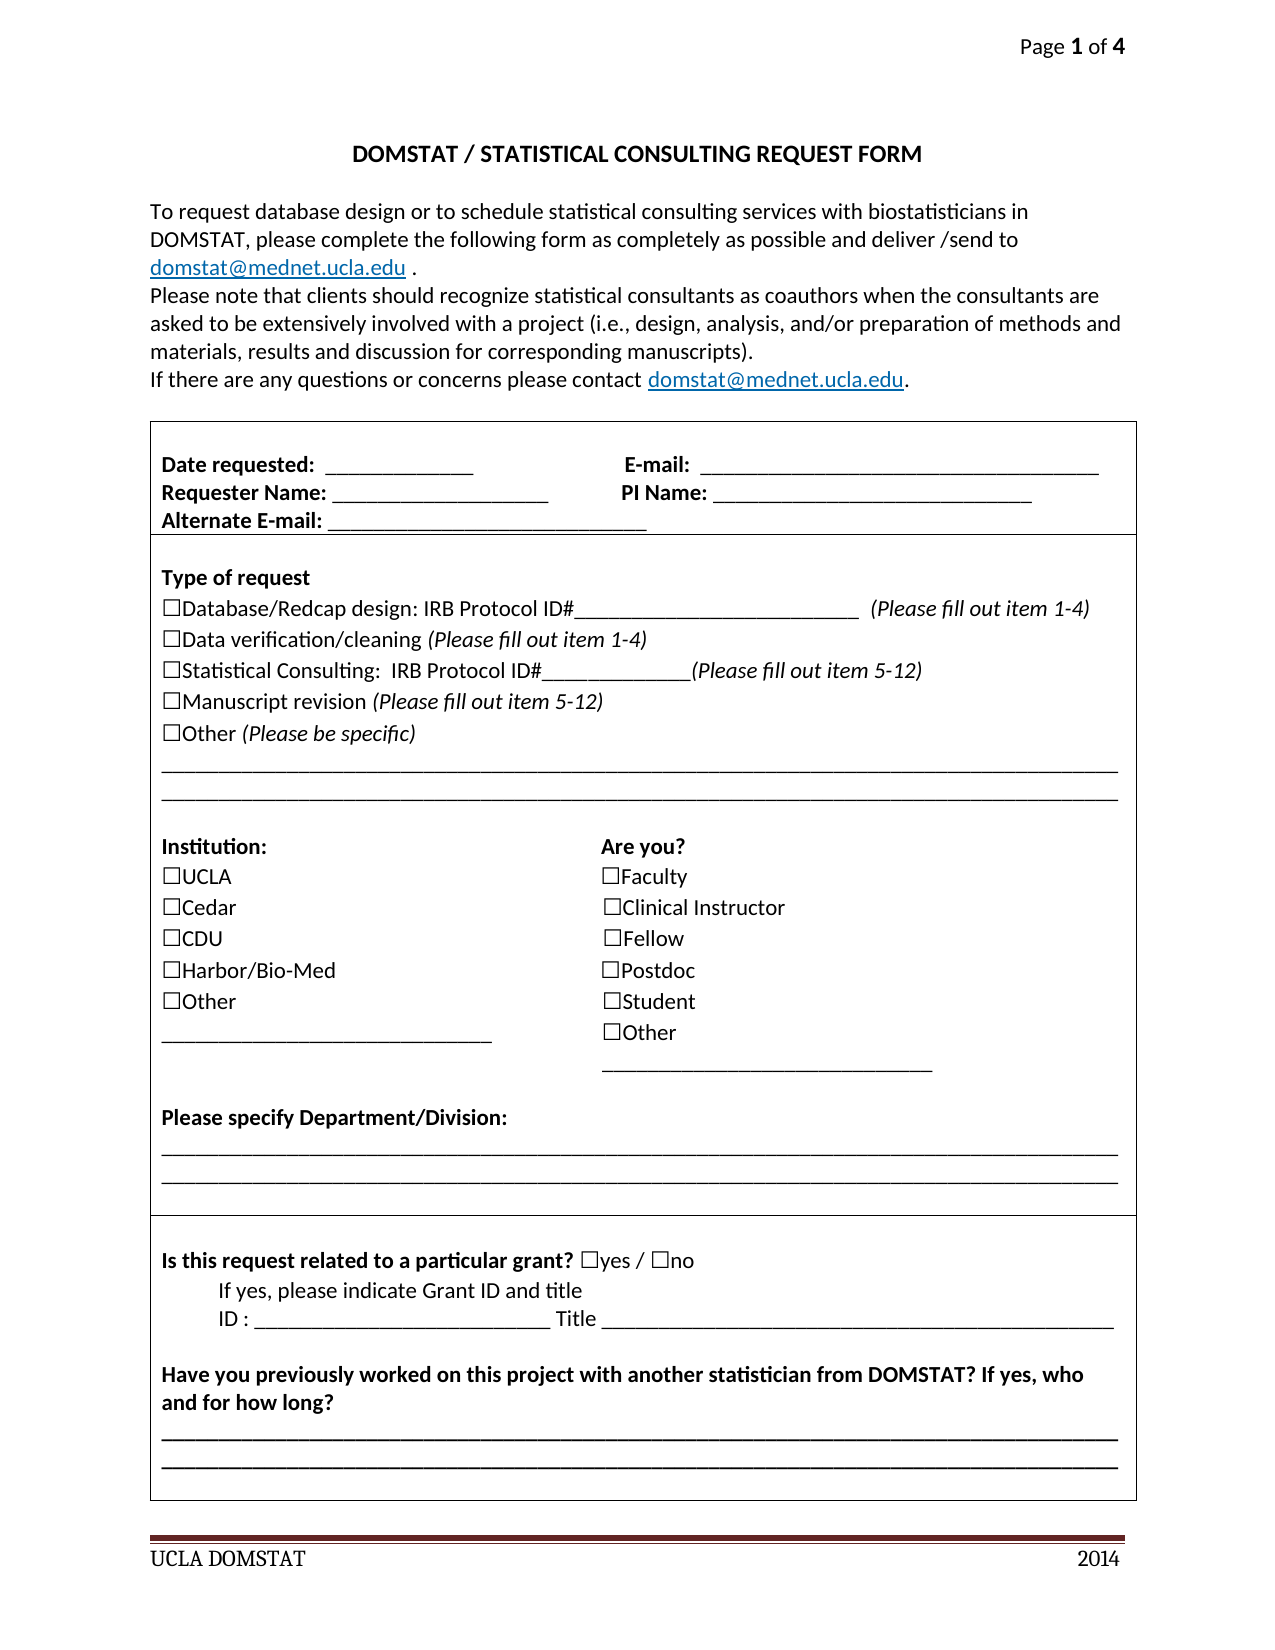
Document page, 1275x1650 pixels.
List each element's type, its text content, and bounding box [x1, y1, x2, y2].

text If there are any questions or concerns please contact domstat@mednet.ucla.edu. [150, 365, 1125, 393]
text Please note that clients should recognize statistical consultants as coauthors when the consultants are asked to be extensively involved with a project (i.e., design, analysis, and/or preparation of methods and materials, results and discussion for corresponding manuscripts). [150, 281, 1125, 365]
text DOMSTAT / STATISTICAL CONSULTING REQUEST FORM [150, 138, 1125, 169]
table_cell Is this request related to a particular grant? yes / no If yes, please indicate Grant ID and title ID : __________________________ Title _____________________________________________ Have you previously worked on this project with another statistician from DOMSTAT? If yes, who and for how long? ____________________________________________________________________________________ ____________________________________________________________________________________ [151, 1216, 1136, 1500]
table_header Date requested: _____________ E-mail: ___________________________________ Requester Name: ___________________ PI Name: ____________________________ Alternate E-mail: ____________________________ [151, 422, 1136, 534]
text To request database design or to schedule statistical consulting services with biostatisticians in DOMSTAT, please complete the following form as completely as possible and deliver /send to domstat@mednet.ucla.edu . [150, 197, 1125, 281]
table_cell Type of request Database/Redcap design: IRB Protocol ID#_________________________ (Please fill out item 1-4) Data verification/cleaning (Please fill out item 1-4) Statistical Consulting: IRB Protocol ID#_____________(Please fill out item 5-12) Manuscript revision (Please fill out item 5-12) Other (Please be specific) ____________________________________________________________________________________ ____________________________________________________________________________________ Institution: Are you? UCLA Faculty Cedar Clinical Instructor CDU Fellow Harbor/Bio-Med Postdoc Other Student _____________________________ Other _____________________________ Please specify Department/Division: ____________________________________________________________________________________ ____________________________________________________________________________________ [151, 535, 1136, 1215]
